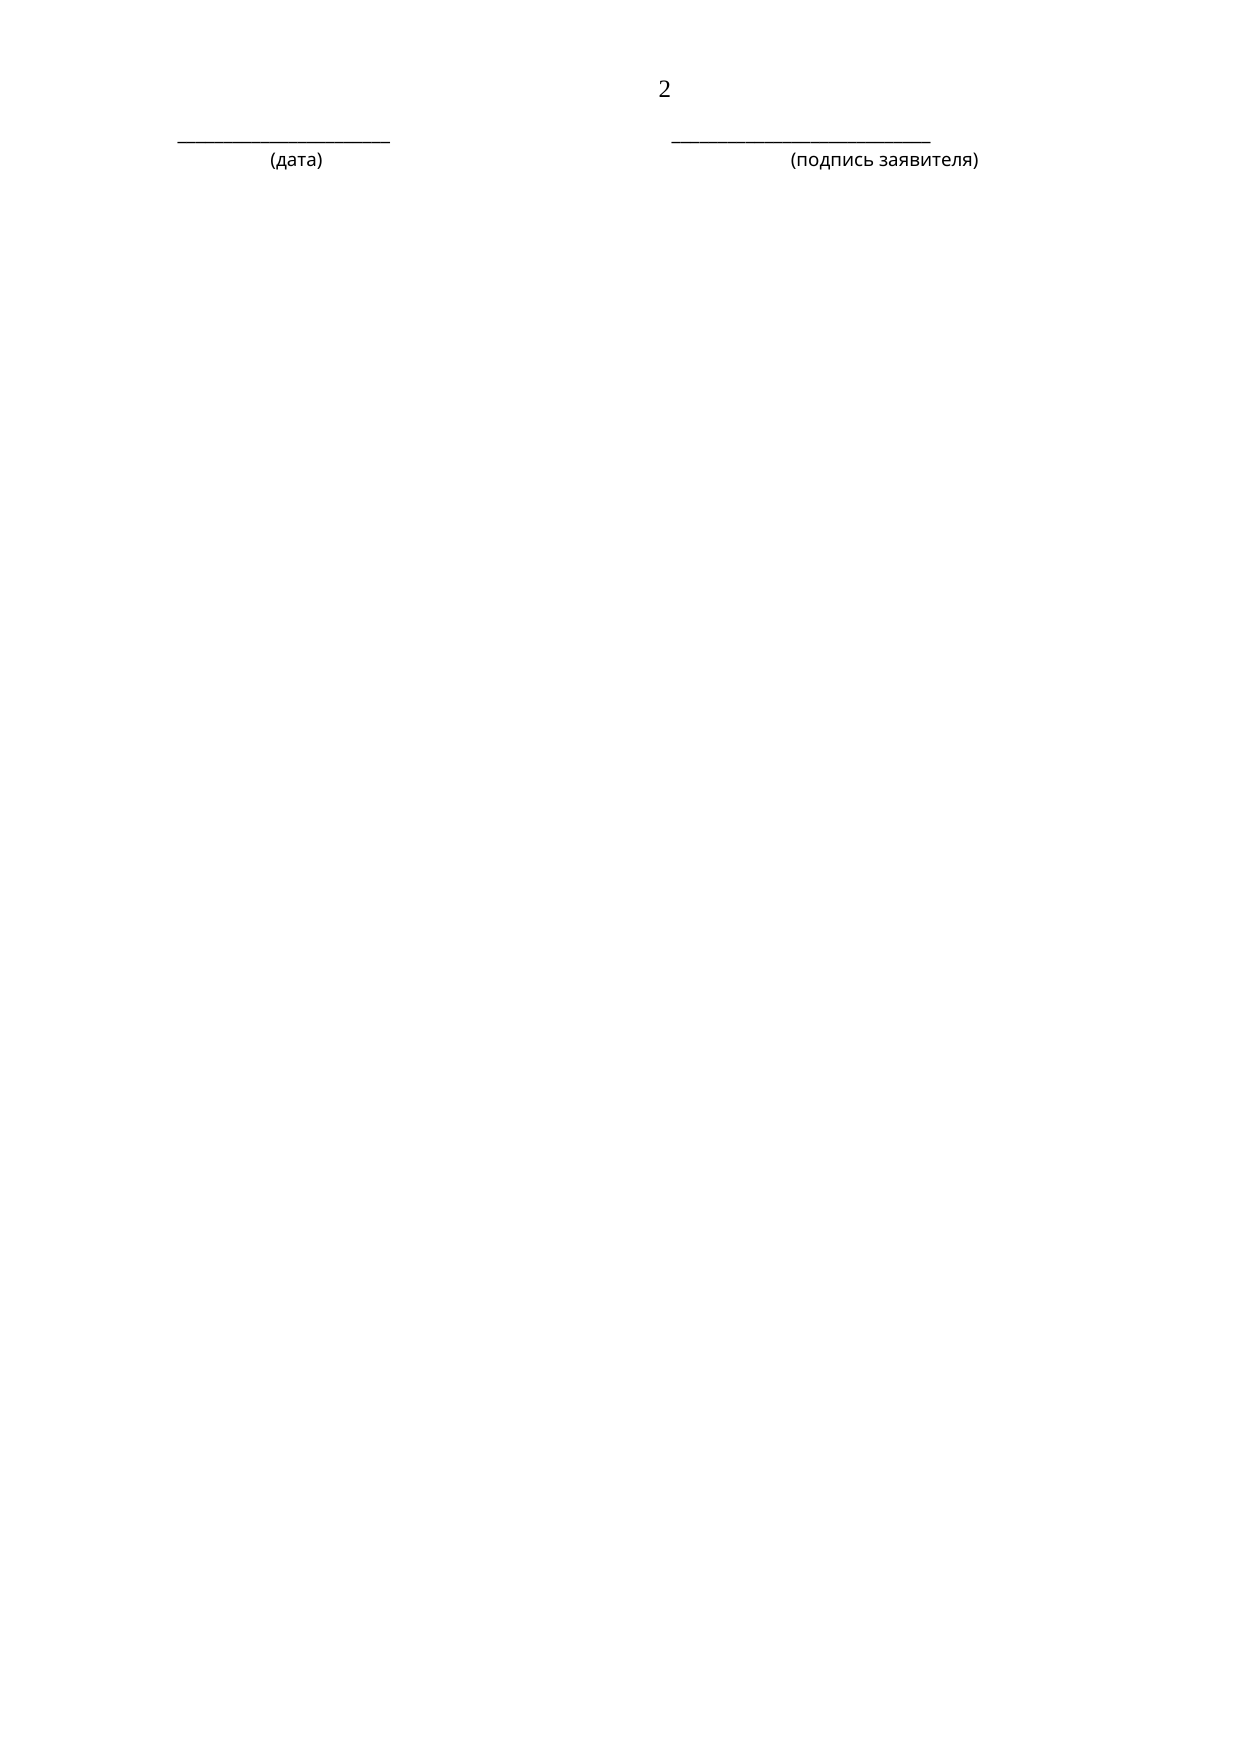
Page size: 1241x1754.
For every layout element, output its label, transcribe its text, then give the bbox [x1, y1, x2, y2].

text _______________________ ____________________________ [177, 118, 1152, 147]
text (дата) (подпись заявителя) [177, 147, 1152, 172]
